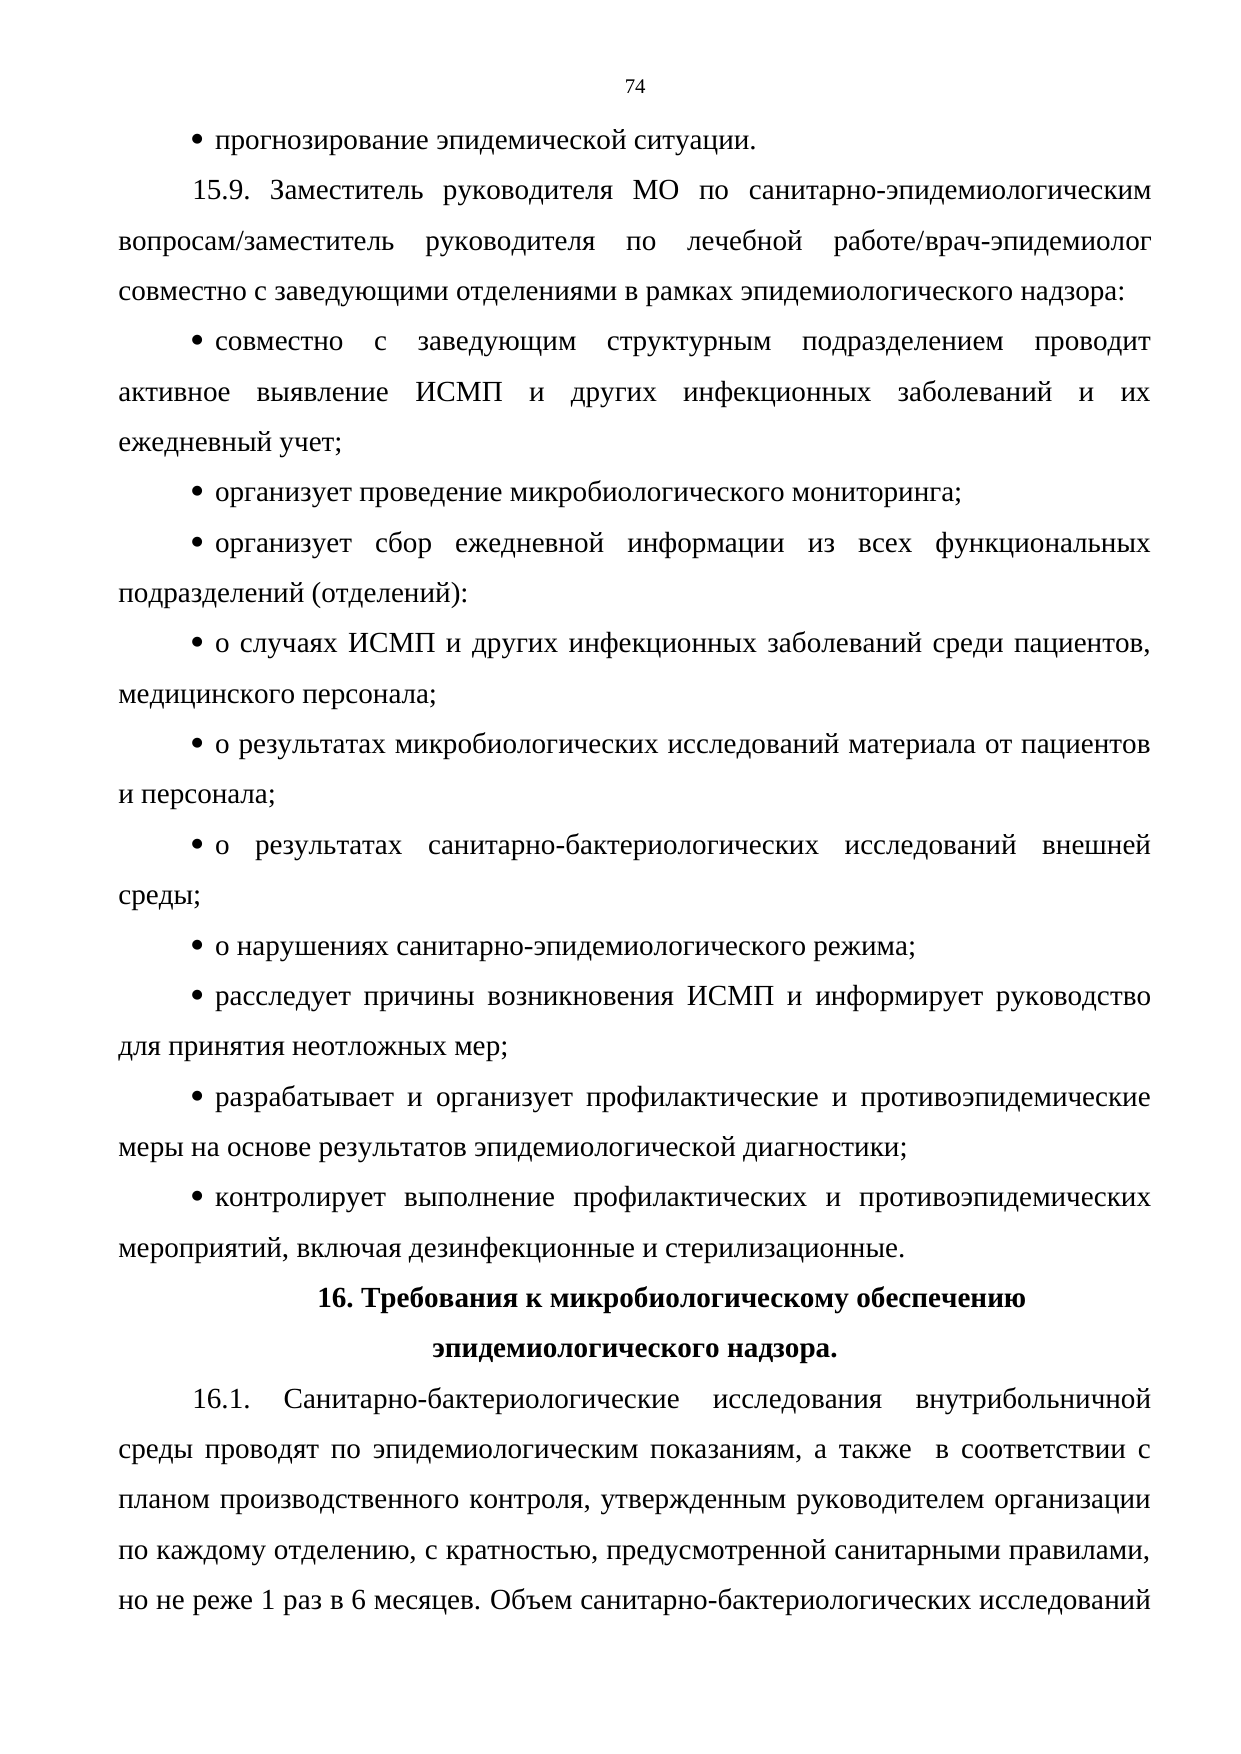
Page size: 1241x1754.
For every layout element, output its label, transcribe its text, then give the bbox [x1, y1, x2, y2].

list о результатах микробиологических исследований материала от пациентов и персонала; [118, 726, 1152, 810]
text 16. Требования к микробиологическому обеспечению эпидемиологического надзора. [118, 1280, 1152, 1364]
list контролирует выполнение профилактических и противоэпидемических мероприятий, включая дезинфекционные и стерилизационные. [118, 1179, 1152, 1263]
list разрабатывает и организует профилактические и противоэпидемические меры на основе результатов эпидемиологической диагностики; [118, 1079, 1152, 1163]
list расследует причины возникновения ИСМП и информирует руководство для принятия неотложных мер; [118, 978, 1152, 1062]
list совместно с заведующим структурным подразделением проводит активное выявление ИСМП и других инфекционных заболеваний и их ежедневный учет; [118, 323, 1152, 458]
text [118, 1381, 1152, 1616]
list организует сбор ежедневной информации из всех функциональных подразделений (отделений): [118, 525, 1152, 609]
list о результатах санитарно-бактериологических исследований внешней среды; [118, 827, 1152, 911]
list организует проведение микробиологического мониторинга; [118, 474, 1152, 508]
text 15.9. Заместитель руководителя МО по санитарно-эпидемиологическим вопросам/заместитель руководителя по лечебной работе/врач-эпидемиолог совместно с заведующими отделениями в рамках эпидемиологического надзора: [118, 172, 1152, 307]
list о случаях ИСМП и других инфекционных заболеваний среди пациентов, медицинского персонала; [118, 626, 1152, 709]
list прогнозирование эпидемической ситуации. [118, 122, 1152, 156]
list о нарушениях санитарно-эпидемиологического режима; [118, 928, 1152, 961]
